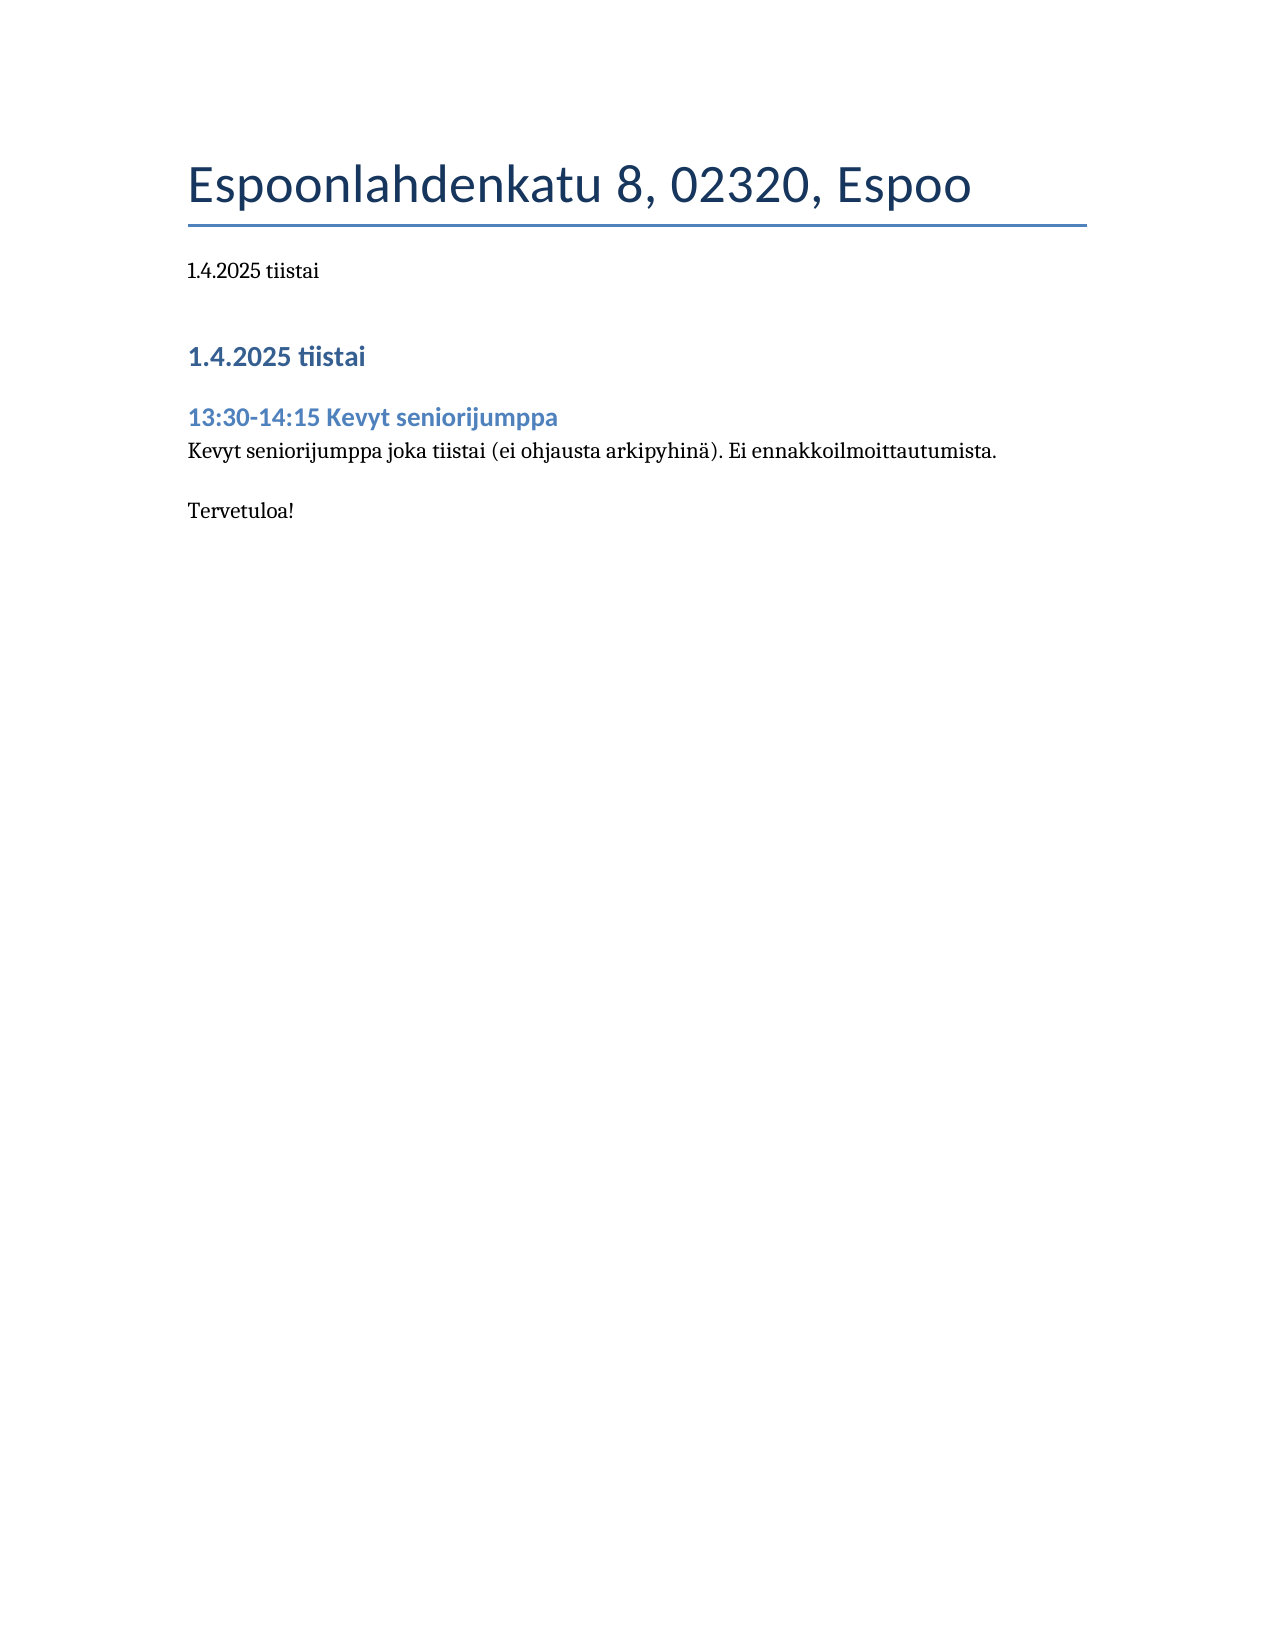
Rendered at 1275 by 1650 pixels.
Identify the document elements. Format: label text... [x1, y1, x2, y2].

subtitle 13:30-14:15 Kevyt seniorijumppa [187, 400, 1087, 433]
text 1.4.2025 tiistai [187, 258, 1087, 284]
title Espoonlahdenkatu 8, 02320, Espoo [187, 150, 1087, 227]
subtitle 1.4.2025 tiistai [187, 338, 1087, 374]
text Kevyt seniorijumppa joka tiistai (ei ohjausta arkipyhinä). Ei ennakkoilmoittautumista. Tervetuloa! [187, 438, 1087, 524]
